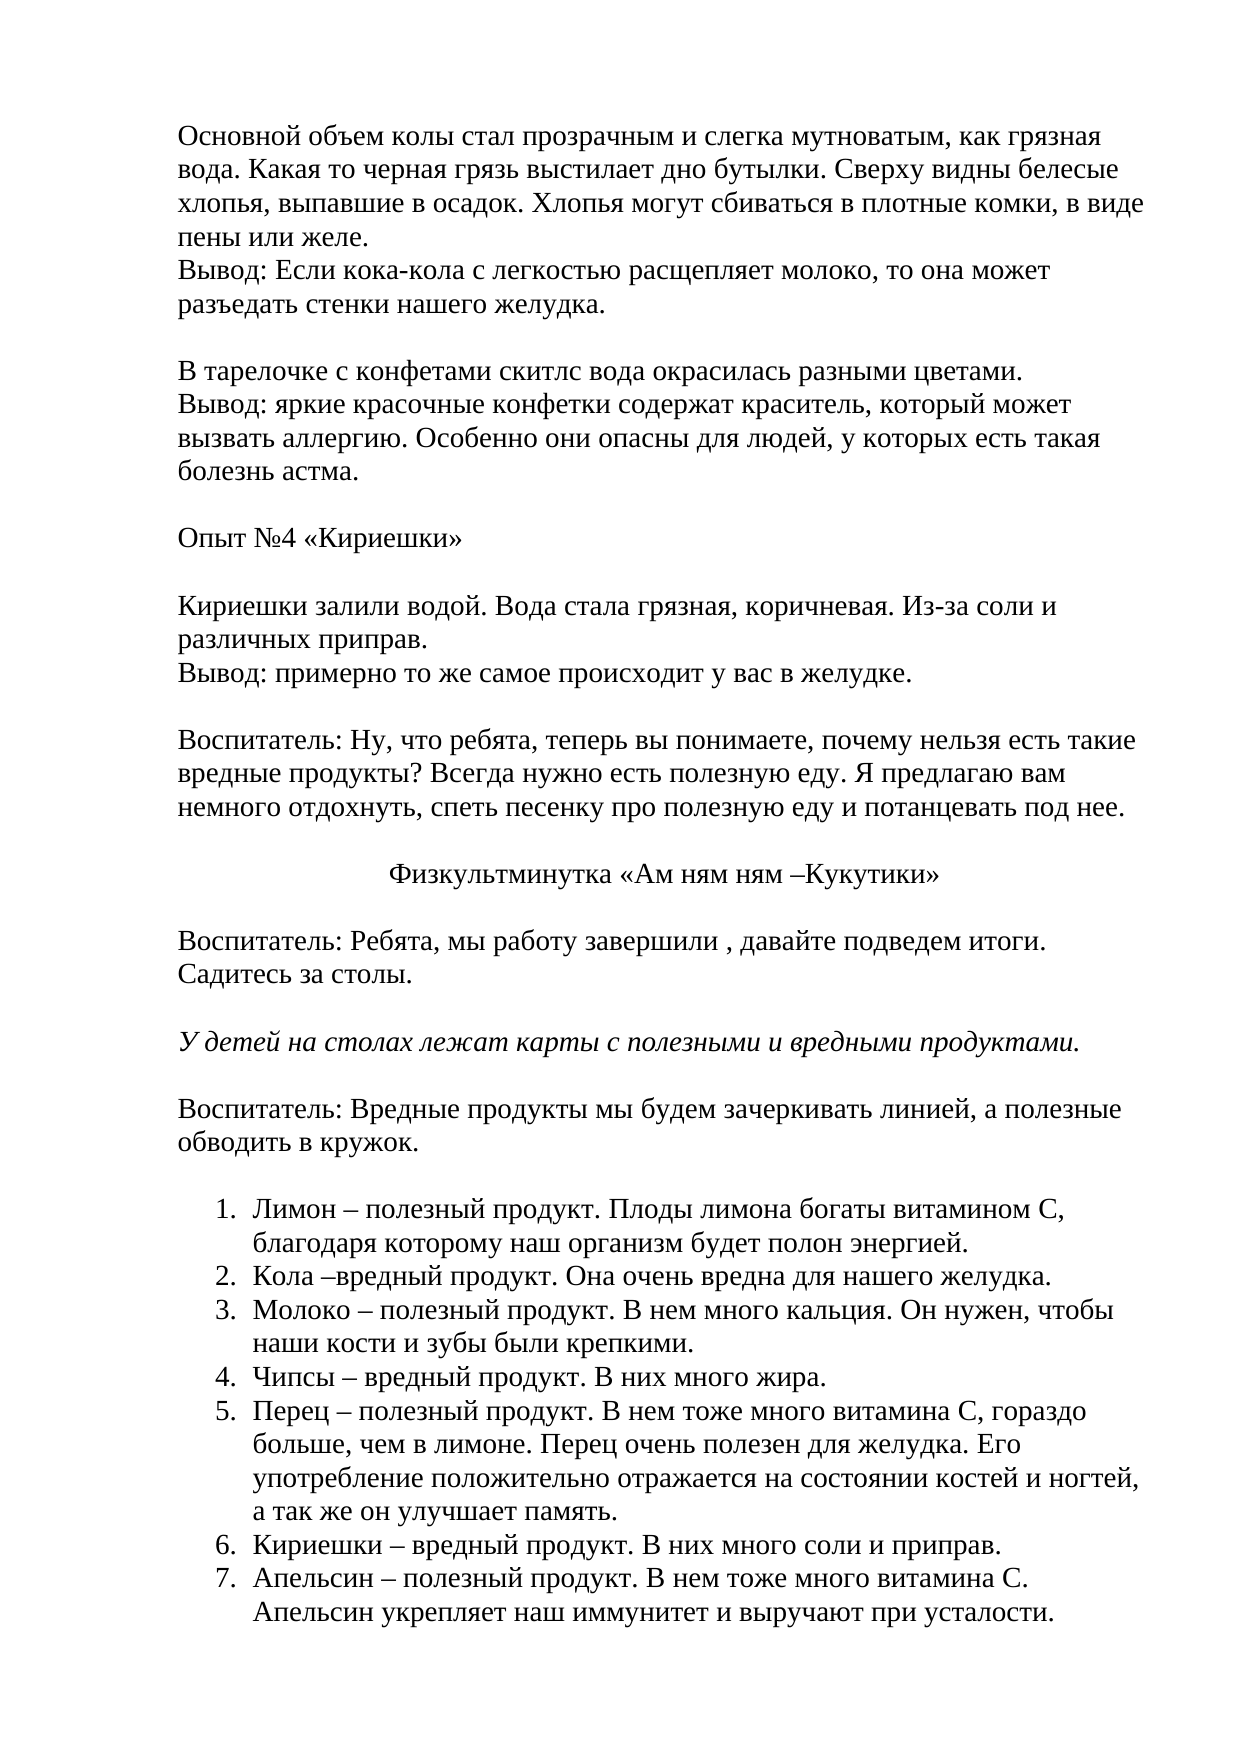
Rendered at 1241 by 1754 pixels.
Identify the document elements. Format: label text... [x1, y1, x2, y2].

list Перец – полезный продукт. В нем тоже много витамина С, гораздо больше, чем в лимоне. Перец очень полезен для желудка. Его употребление положительно отражается на состоянии костей и ногтей, а так же он улучшает память. [215, 1393, 1152, 1527]
text Воспитатель: Вредные продукты мы будем зачеркивать линией, а полезные обводить в кружок. [177, 1091, 1152, 1158]
text Физкультминутка «Ам ням ням –Кукутики» [177, 856, 1152, 889]
text Вывод: примерно то же самое происходит у вас в желудке. [177, 655, 1152, 688]
list Чипсы – вредный продукт. В них много жира. [215, 1359, 1152, 1393]
text Воспитатель: Ребята, мы работу завершили , давайте подведем итоги. Садитесь за столы. [177, 923, 1152, 990]
text Вывод: яркие красочные конфетки содержат краситель, который может вызвать аллергию. Особенно они опасны для людей, у которых есть такая болезнь астма. [177, 386, 1152, 487]
text Воспитатель: Ну, что ребята, теперь вы понимаете, почему нельзя есть такие вредные продукты? Всегда нужно есть полезную еду. Я предлагаю вам немного отдохнуть, спеть песенку про полезную еду и потанцевать под нее. [177, 722, 1152, 822]
text У детей на столах лежат карты с полезными и вредными продуктами. [177, 1024, 1152, 1057]
list Кириешки – вредный продукт. В них много соли и приправ. [215, 1527, 1152, 1560]
text В тарелочке с конфетами скитлс вода окрасилась разными цветами. [177, 353, 1152, 386]
text Опыт №4 «Кириешки» [177, 521, 1152, 554]
list Молоко – полезный продукт. В нем много кальция. Он нужен, чтобы наши кости и зубы были крепкими. [215, 1292, 1152, 1359]
text Вывод: Если кока-кола с легкостью расщепляет молоко, то она может разъедать стенки нашего желудка. [177, 252, 1152, 319]
list Кола –вредный продукт. Она очень вредна для нашего желудка. [215, 1258, 1152, 1292]
list Апельсин – полезный продукт. В нем тоже много витамина С. Апельсин укрепляет наш иммунитет и выручают при усталости. [215, 1560, 1152, 1627]
list Лимон – полезный продукт. Плоды лимона богаты витамином С, благодаря которому наш организм будет полон энергией. [215, 1191, 1152, 1258]
text Основной объем колы стал прозрачным и слегка мутноватым, как грязная вода. Какая то черная грязь выстилает дно бутылки. Сверху видны белесые хлопья, выпавшие в осадок. Хлопья могут сбиваться в плотные комки, в виде пены или желе. [177, 118, 1152, 252]
text Кириешки залили водой. Вода стала грязная, коричневая. Из-за соли и различных приправ. [177, 588, 1152, 655]
